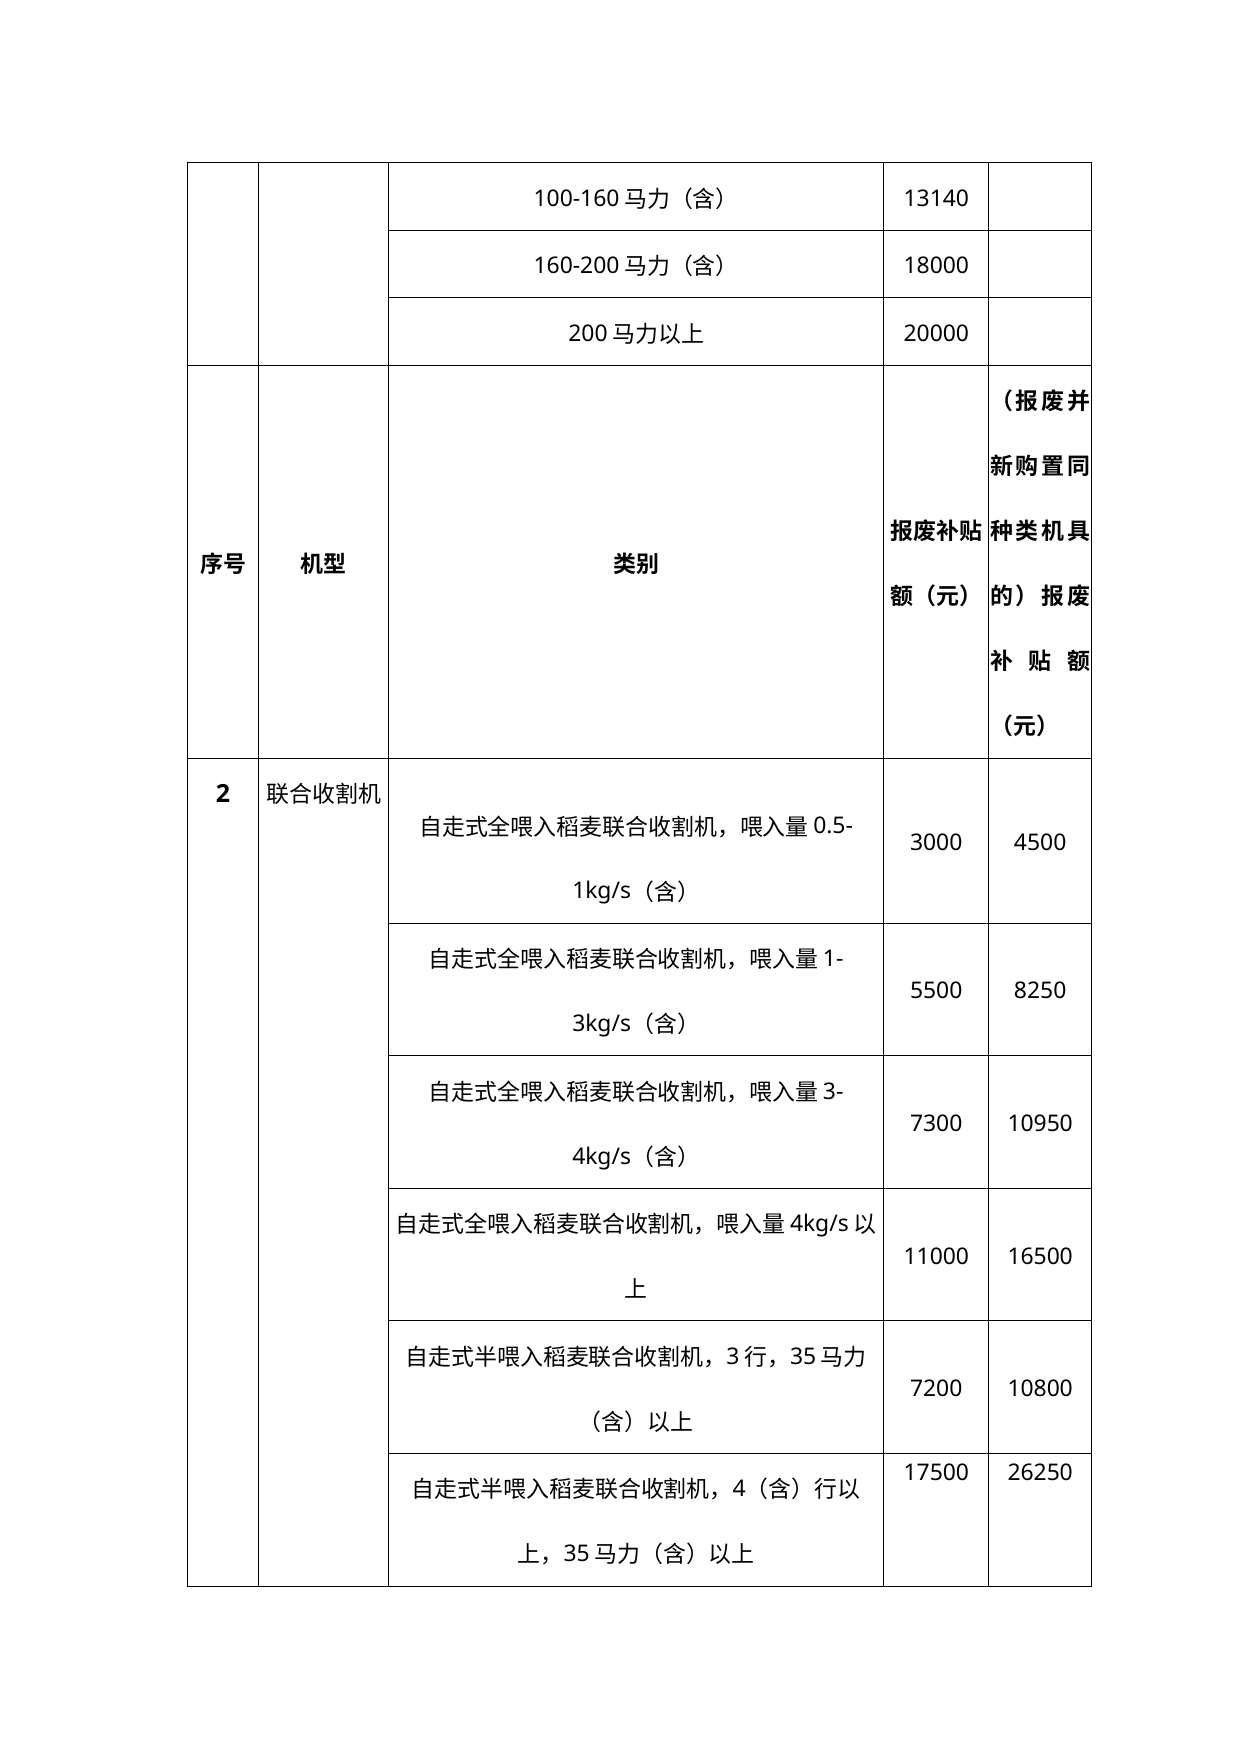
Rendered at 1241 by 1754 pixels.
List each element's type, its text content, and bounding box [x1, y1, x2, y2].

table_cell 160-200马力（含） [389, 231, 883, 297]
table_cell 200马力以上 [389, 298, 883, 365]
table_cell 10950 [989, 1056, 1091, 1188]
table_cell 17500 [884, 1454, 988, 1586]
table_cell [989, 298, 1091, 365]
table_cell 7300 [884, 1056, 988, 1188]
table_cell 联合收割机 [259, 759, 388, 1586]
table_cell 11000 [884, 1189, 988, 1320]
table_cell 自走式半喂入稻麦联合收割机，4（含）行以上，35马力（含）以上 [389, 1454, 883, 1586]
table_cell [989, 231, 1091, 297]
table_cell 序号 [188, 366, 258, 757]
table_cell [989, 163, 1091, 229]
table_cell 18000 [884, 231, 988, 297]
table_cell 16500 [989, 1189, 1091, 1320]
table_cell 类别 [389, 366, 883, 757]
table_cell 26250 [989, 1454, 1091, 1586]
table_cell 报废补贴额（元） [884, 366, 988, 757]
table_cell 100-160马力（含） [389, 163, 883, 229]
table_cell 机型 [259, 366, 388, 757]
table_cell 4500 [989, 759, 1091, 922]
table_cell 2 [188, 759, 258, 1586]
table_cell 3000 [884, 759, 988, 922]
table_cell 10800 [989, 1321, 1091, 1453]
table_cell （报废并新购置同种类机具的）报废补贴额（元） [989, 366, 1091, 757]
table_cell 自走式半喂入稻麦联合收割机，3行，35马力（含）以上 [389, 1321, 883, 1453]
table_cell 20000 [884, 298, 988, 365]
table_cell 自走式全喂入稻麦联合收割机，喂入量1-3kg/s（含） [389, 924, 883, 1055]
table_cell 自走式全喂入稻麦联合收割机，喂入量0.5-1kg/s（含） [389, 759, 883, 922]
table_cell 7200 [884, 1321, 988, 1453]
table_cell 5500 [884, 924, 988, 1055]
table_cell 自走式全喂入稻麦联合收割机，喂入量4kg/s以上 [389, 1189, 883, 1320]
table_cell 8250 [989, 924, 1091, 1055]
table_cell 自走式全喂入稻麦联合收割机，喂入量3-4kg/s（含） [389, 1056, 883, 1188]
table_cell 13140 [884, 163, 988, 229]
